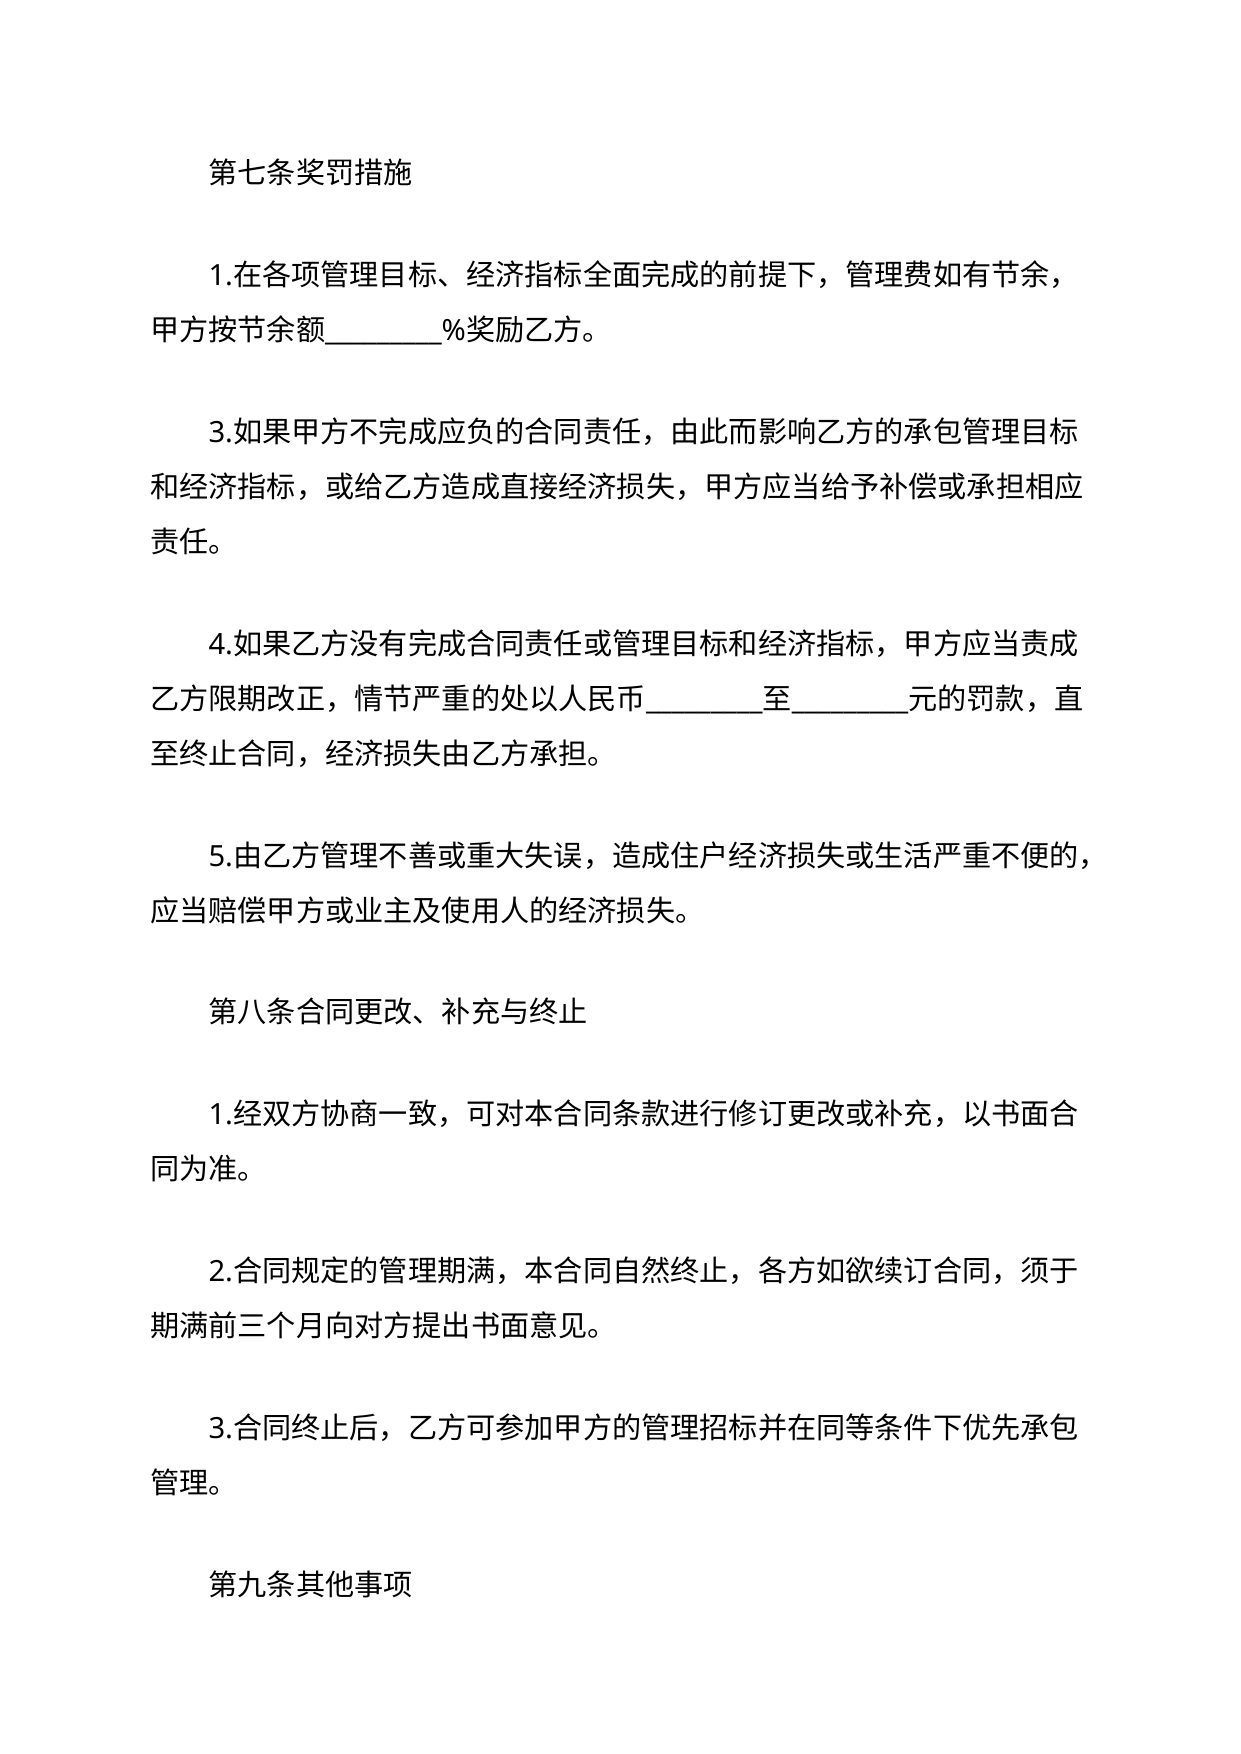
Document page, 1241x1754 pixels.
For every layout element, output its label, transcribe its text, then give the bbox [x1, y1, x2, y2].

text 3.如果甲方不完成应负的合同责任，由此而影响乙方的承包管理目标和经济指标，或给乙方造成直接经济损失，甲方应当给予补偿或承担相应责任。 [150, 409, 1090, 561]
text 第九条其他事项 [150, 1561, 1090, 1603]
text 1.经双方协商一致，可对本合同条款进行修订更改或补充，以书面合同为准。 [150, 1091, 1090, 1188]
text 1.在各项管理目标、经济指标全面完成的前提下，管理费如有节余，甲方按节余额_________%奖励乙方。 [150, 252, 1090, 349]
text 5.由乙方管理不善或重大失误，造成住户经济损失或生活严重不便的，应当赔偿甲方或业主及使用人的经济损失。 [150, 832, 1090, 929]
text 4.如果乙方没有完成合同责任或管理目标和经济指标，甲方应当责成乙方限期改正，情节严重的处以人民币_________至_________元的罚款，直至终止合同，经济损失由乙方承担。 [150, 620, 1090, 773]
text 第七条奖罚措施 [150, 150, 1090, 192]
text 第八条合同更改、补充与终止 [150, 989, 1090, 1031]
text 3.合同终止后，乙方可参加甲方的管理招标并在同等条件下优先承包管理。 [150, 1404, 1090, 1502]
text 2.合同规定的管理期满，本合同自然终止，各方如欲续订合同，须于期满前三个月向对方提出书面意见。 [150, 1247, 1090, 1345]
